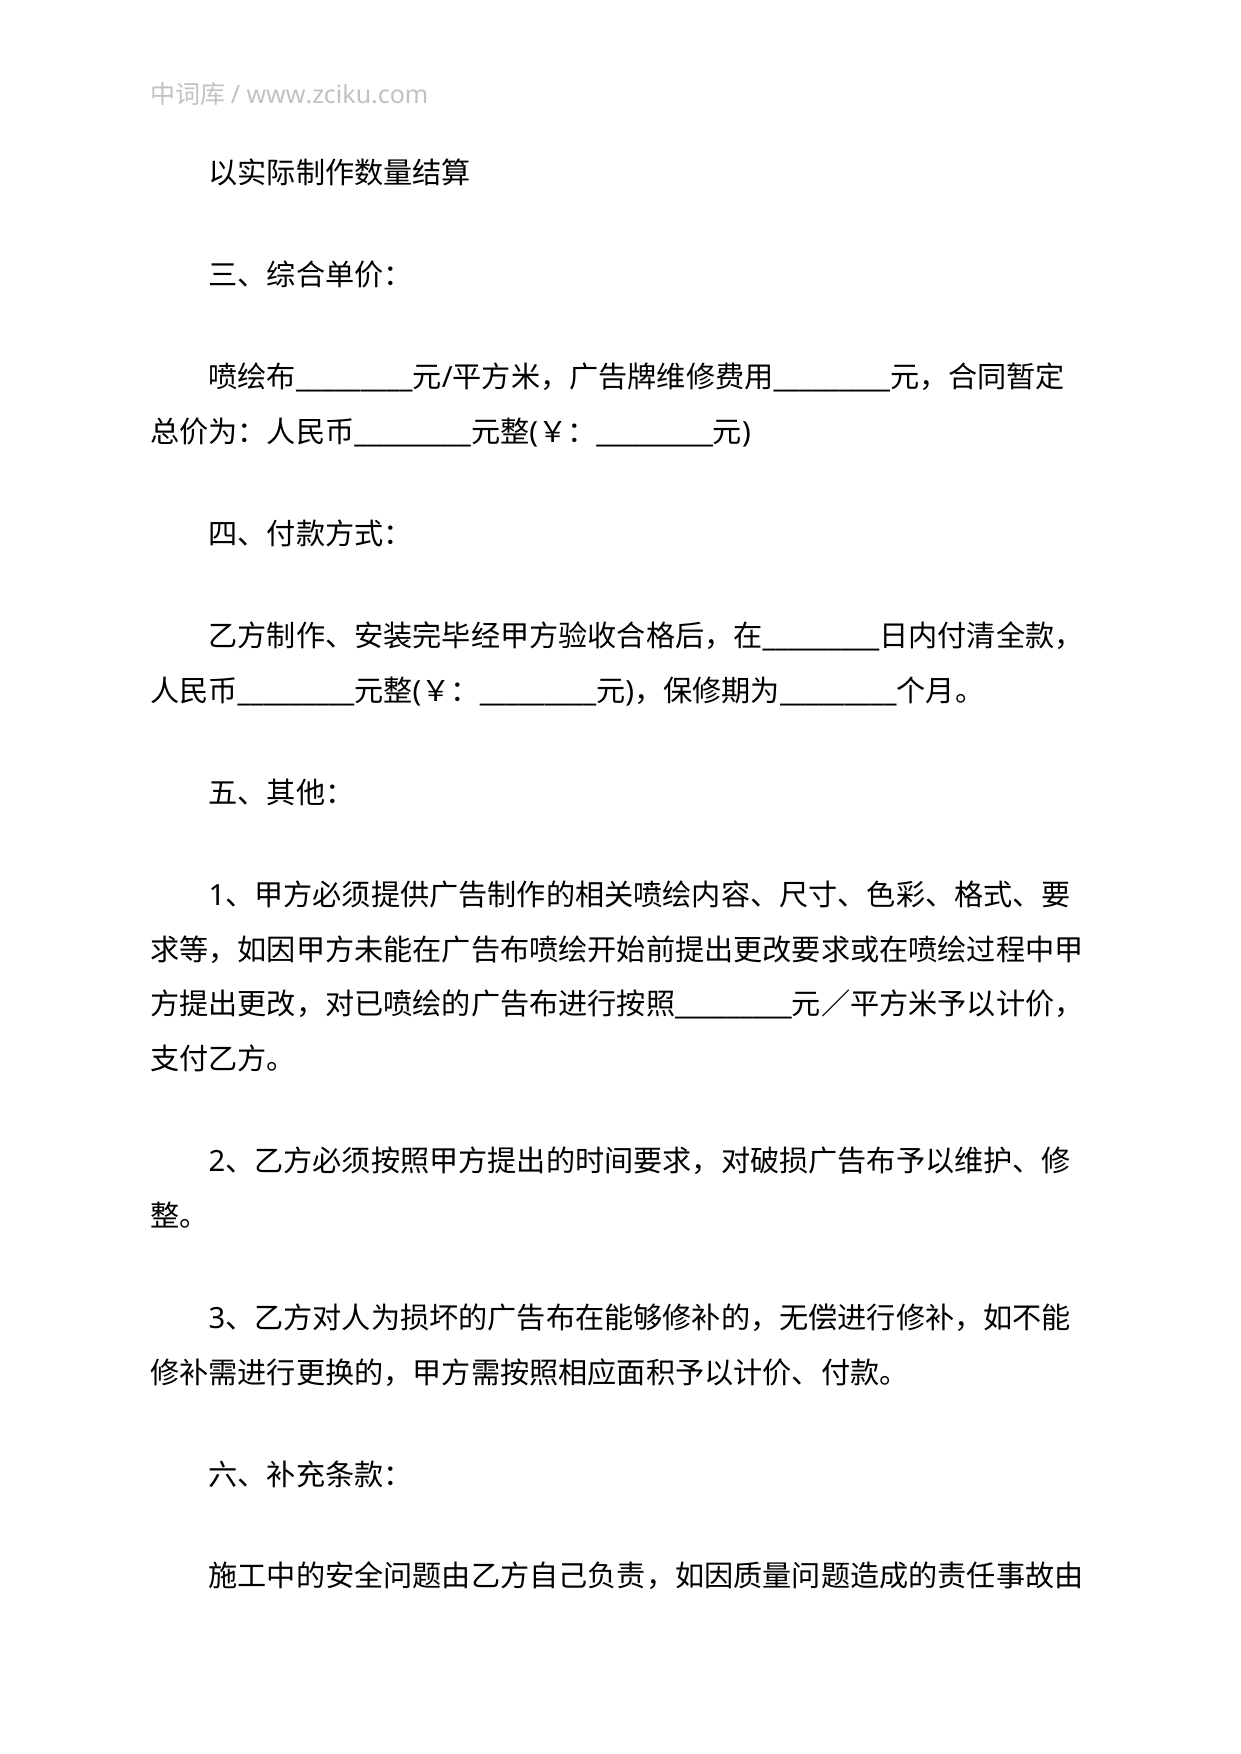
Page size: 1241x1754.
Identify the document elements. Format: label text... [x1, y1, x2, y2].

text 2、乙方必须按照甲方提出的时间要求，对破损广告布予以维护、修整。 [150, 1138, 1090, 1235]
text 乙方制作、安装完毕经甲方验收合格后，在_________日内付清全款，人民币_________元整(￥：_________元)，保修期为_________个月。 [150, 612, 1090, 710]
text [150, 1553, 1090, 1595]
text 三、综合单价： [150, 252, 1090, 294]
text 六、补充条款： [150, 1451, 1090, 1493]
text 喷绘布_________元/平方米，广告牌维修费用_________元，合同暂定总价为：人民币_________元整(￥：_________元) [150, 353, 1090, 451]
text 1、甲方必须提供广告制作的相关喷绘内容、尺寸、色彩、格式、要求等，如因甲方未能在广告布喷绘开始前提出更改要求或在喷绘过程中甲方提出更改，对已喷绘的广告布进行按照_________元／平方米予以计价，支付乙方。 [150, 871, 1090, 1078]
text 五、其他： [150, 769, 1090, 812]
text 以实际制作数量结算 [150, 150, 1090, 192]
text 四、付款方式： [150, 511, 1090, 553]
text 3、乙方对人为损坏的广告布在能够修补的，无偿进行修补，如不能修补需进行更换的，甲方需按照相应面积予以计价、付款。 [150, 1294, 1090, 1392]
